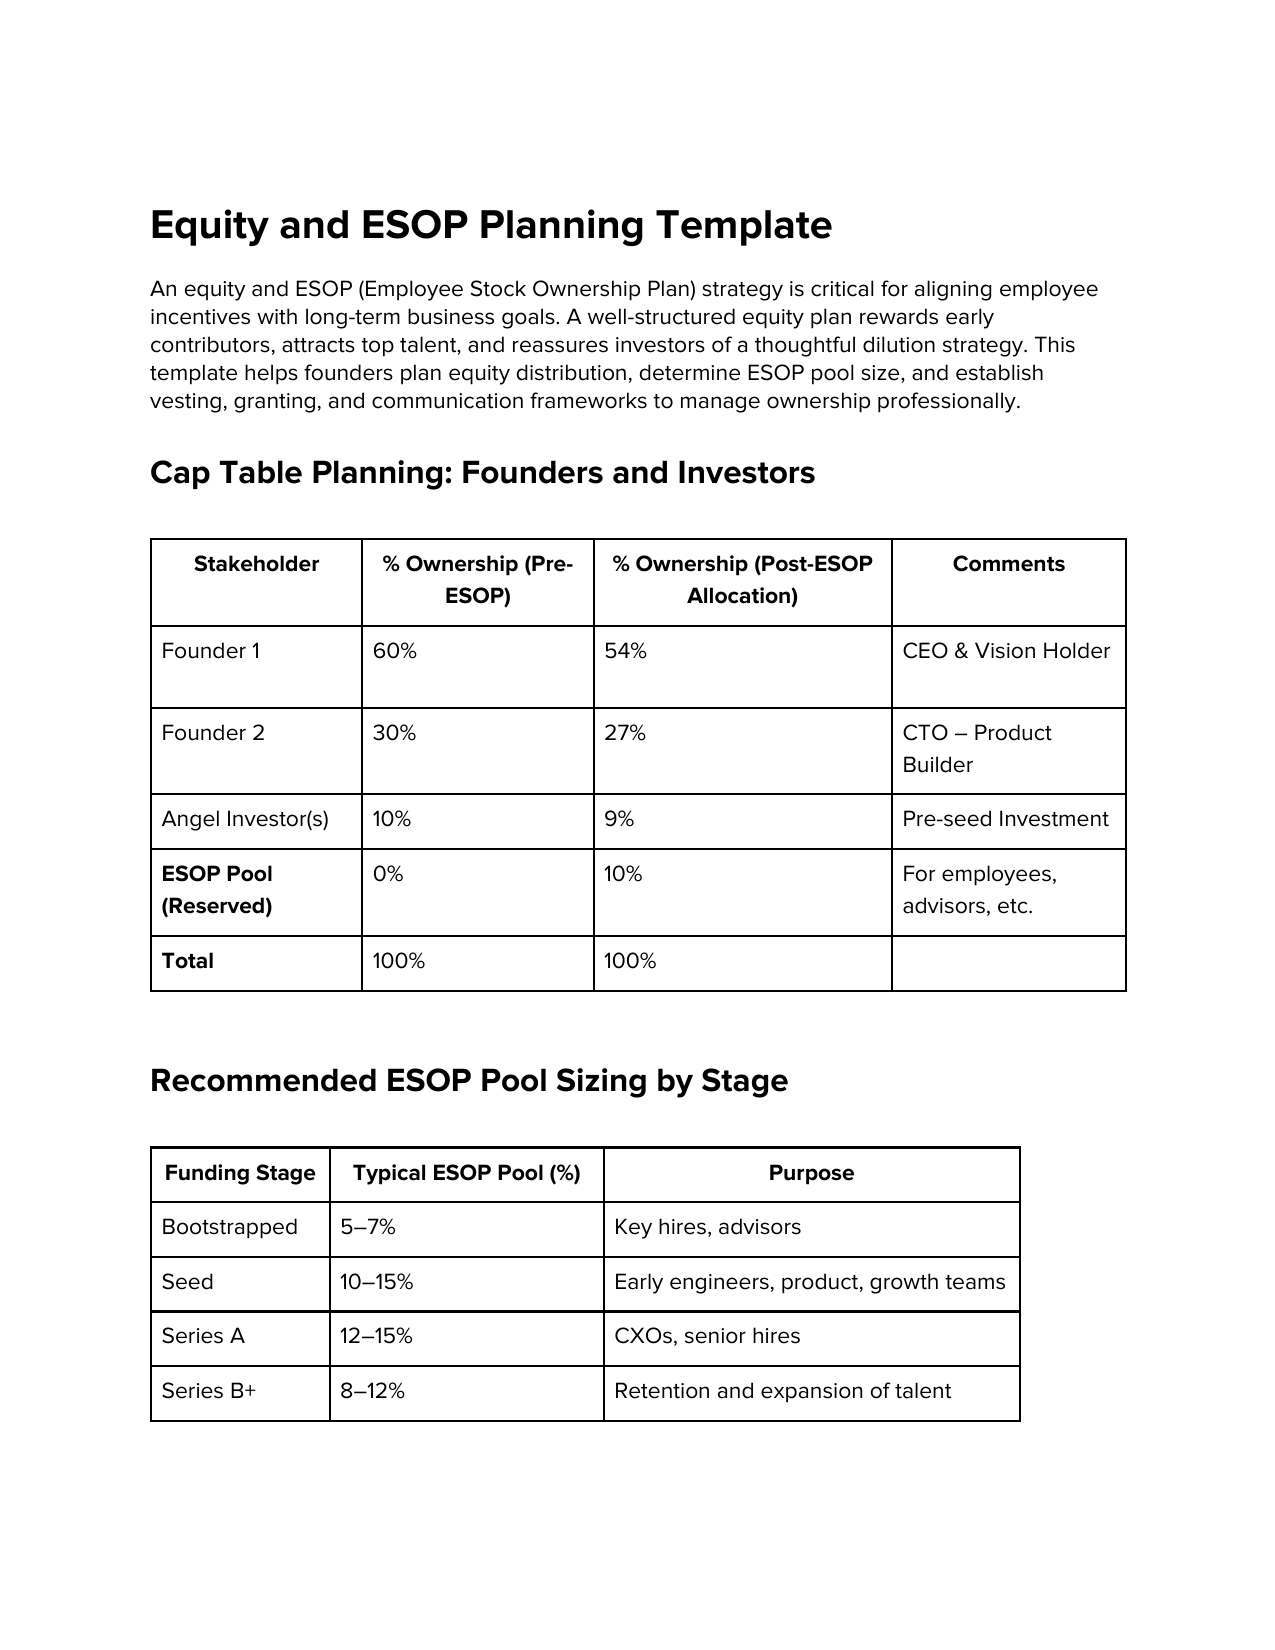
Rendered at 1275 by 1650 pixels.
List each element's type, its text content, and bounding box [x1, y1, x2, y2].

subtitle Equity and ESOP Planning Template [150, 200, 1125, 251]
table_header Funding Stage [152, 1149, 329, 1201]
table_cell CXOs, senior hires [605, 1313, 1019, 1365]
table_cell 10% [363, 795, 593, 848]
table_cell Founder 1 [152, 627, 361, 707]
table_cell 10–15% [331, 1258, 603, 1310]
subtitle Cap Table Planning: Founders and Investors [150, 453, 1125, 493]
table_cell 0% [363, 850, 593, 935]
table_cell 10% [595, 850, 891, 935]
table_cell 60% [363, 627, 593, 707]
table_header Stakeholder [152, 540, 361, 625]
table_cell Founder 2 [152, 709, 361, 793]
table_header Typical ESOP Pool (%) [331, 1149, 603, 1201]
table_cell Series B+ [152, 1367, 329, 1420]
table_cell Total [152, 937, 361, 989]
table_cell 8–12% [331, 1367, 603, 1420]
table_cell CEO & Vision Holder [893, 627, 1125, 707]
table_cell Series A [152, 1313, 329, 1365]
table_cell Pre-seed Investment [893, 795, 1125, 848]
table_cell Seed [152, 1258, 329, 1310]
table_cell 30% [363, 709, 593, 793]
table_cell Angel Investor(s) [152, 795, 361, 848]
table_cell Early engineers, product, growth teams [605, 1258, 1019, 1310]
table_cell CTO – Product Builder [893, 709, 1125, 793]
table_cell 12–15% [331, 1313, 603, 1365]
table_cell 100% [595, 937, 891, 989]
table_cell Retention and expansion of talent [605, 1367, 1019, 1420]
table_cell 54% [595, 627, 891, 707]
table_cell [893, 937, 1125, 989]
table_header % Ownership (Pre-ESOP) [363, 540, 593, 625]
table_cell Bootstrapped [152, 1203, 329, 1256]
table_cell 100% [363, 937, 593, 989]
subtitle Recommended ESOP Pool Sizing by Stage [150, 1061, 1125, 1102]
table_cell 27% [595, 709, 891, 793]
table_header % Ownership (Post-ESOP Allocation) [595, 540, 891, 625]
table_header Purpose [605, 1149, 1019, 1201]
table_cell 5–7% [331, 1203, 603, 1256]
table_cell Key hires, advisors [605, 1203, 1019, 1256]
text An equity and ESOP (Employee Stock Ownership Plan) strategy is critical for aligning employee incentives with long-term business goals. A well-structured equity plan rewards early contributors, attracts top talent, and reassures investors of a thoughtful dilution strategy. This template helps founders plan equity distribution, determine ESOP pool size, and establish vesting, granting, and communication frameworks to manage ownership professionally. [150, 276, 1125, 415]
table_cell 9% [595, 795, 891, 848]
table_cell For employees, advisors, etc. [893, 850, 1125, 935]
table_cell ESOP Pool (Reserved) [152, 850, 361, 935]
table_header Comments [893, 540, 1125, 625]
